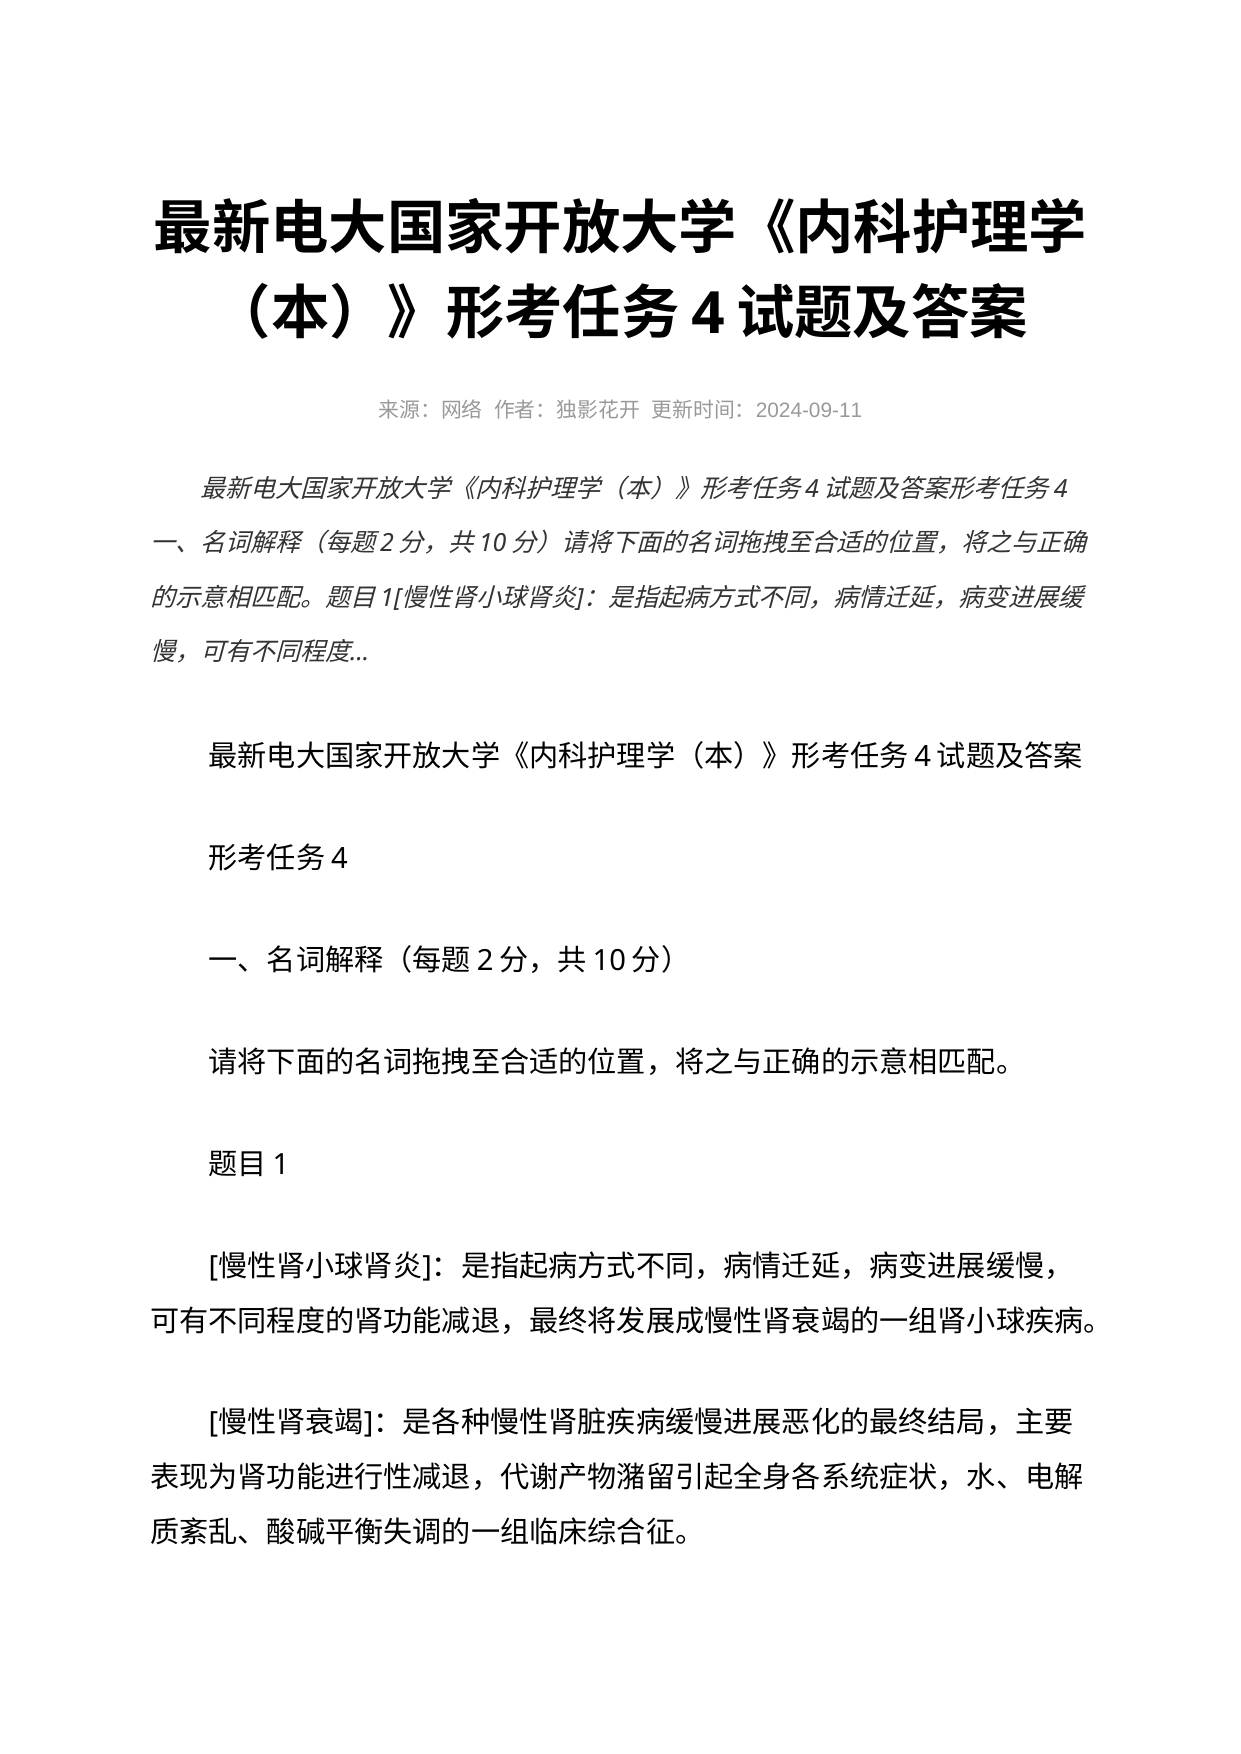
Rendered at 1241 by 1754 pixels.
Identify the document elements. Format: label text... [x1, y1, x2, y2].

text 题目1 [150, 1140, 1090, 1183]
text 请将下面的名词拖拽至合适的位置，将之与正确的示意相匹配。 [150, 1038, 1090, 1081]
text [慢性肾衰竭]：是各种慢性肾脏疾病缓慢进展恶化的最终结局，主要表现为肾功能进行性减退，代谢产物潴留引起全身各系统症状，水、电解质紊乱、酸碱平衡失调的一组临床综合征。 [150, 1399, 1090, 1551]
text 最新电大国家开放大学《内科护理学（本）》形考任务4试题及答案 [150, 733, 1090, 775]
text 一、名词解释（每题2分，共10分） [150, 937, 1090, 979]
text 最新电大国家开放大学《内科护理学（本）》形考任务4试题及答案形考任务4一、名词解释（每题2分，共10分）请将下面的名词拖拽至合适的位置，将之与正确的示意相匹配。题目1[慢性肾小球肾炎]：是指起病方式不同，病情迁延，病变进展缓慢，可有不同程度... [150, 468, 1090, 668]
text 来源：网络 作者：独影花开 更新时间：2024-09-11 [150, 397, 1090, 421]
text [慢性肾小球肾炎]：是指起病方式不同，病情迁延，病变进展缓慢，可有不同程度的肾功能减退，最终将发展成慢性肾衰竭的一组肾小球疾病。 [150, 1242, 1090, 1339]
subtitle 最新电大国家开放大学《内科护理学（本）》形考任务4试题及答案 [150, 181, 1090, 351]
text 形考任务4 [150, 834, 1090, 877]
